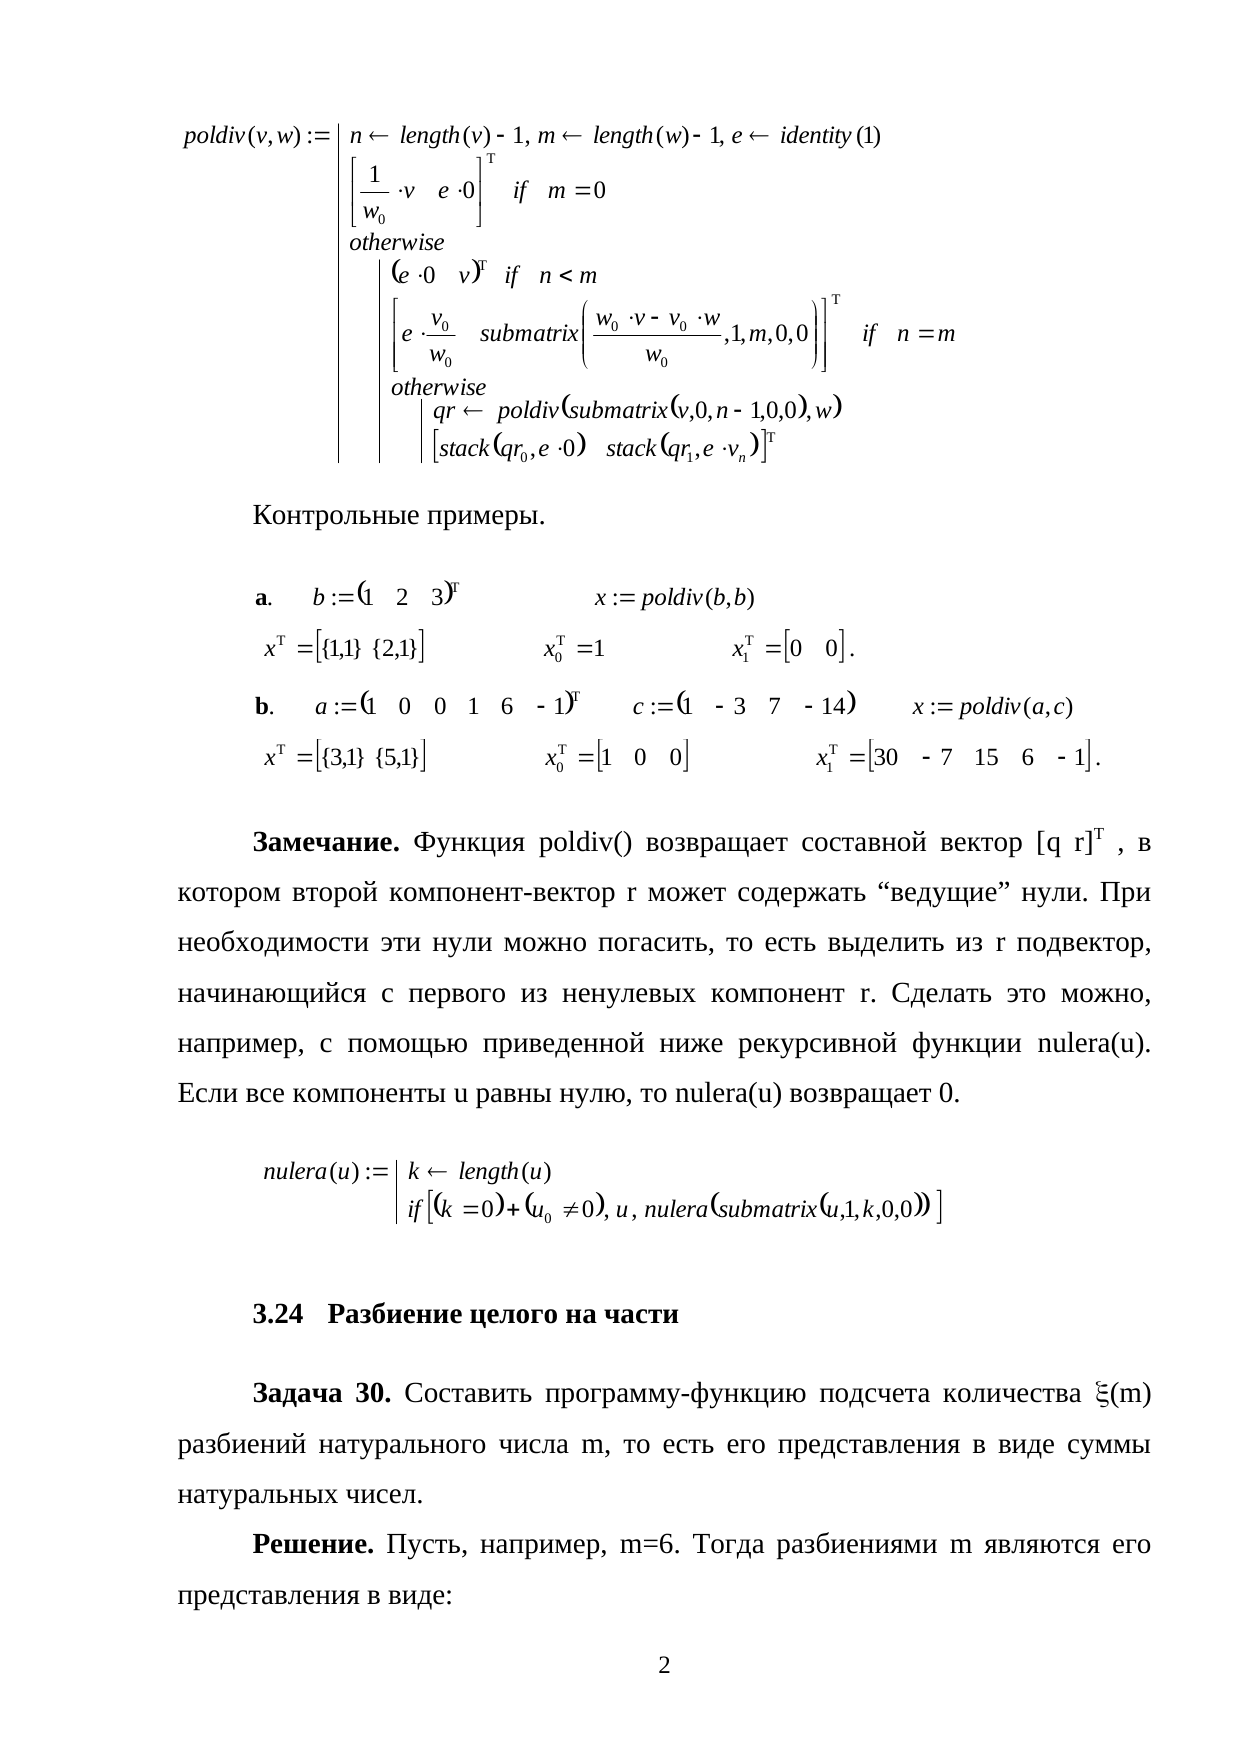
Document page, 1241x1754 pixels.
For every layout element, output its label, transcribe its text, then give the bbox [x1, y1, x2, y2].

text Решение. Пусть, например, m=6. Тогда разбиениями m являются его представления в виде: [177, 1527, 1152, 1611]
text Задача 30. Составить программу-функцию подсчета количества (m) разбиений натурального числа m, то есть его представления в виде суммы натуральных чисел. [177, 1376, 1152, 1510]
text Контрольные примеры. [177, 497, 1152, 531]
text Замечание. Функция poldiv() возвращает составной вектор [q r]T , в котором второй компонент-вектор r может содержать “ведущие” нули. При необходимости эти нули можно погасить, то есть выделить из r подвектор, начинающийся с первого из ненулевых компонент r. Сделать это можно, например, с помощью приведенной ниже рекурсивной функции nulera(u). Если все компоненты u равны нулю, то nulera(u) возвращает 0. [177, 824, 1152, 1109]
subtitle Разбиение целого на части [177, 1297, 1152, 1330]
